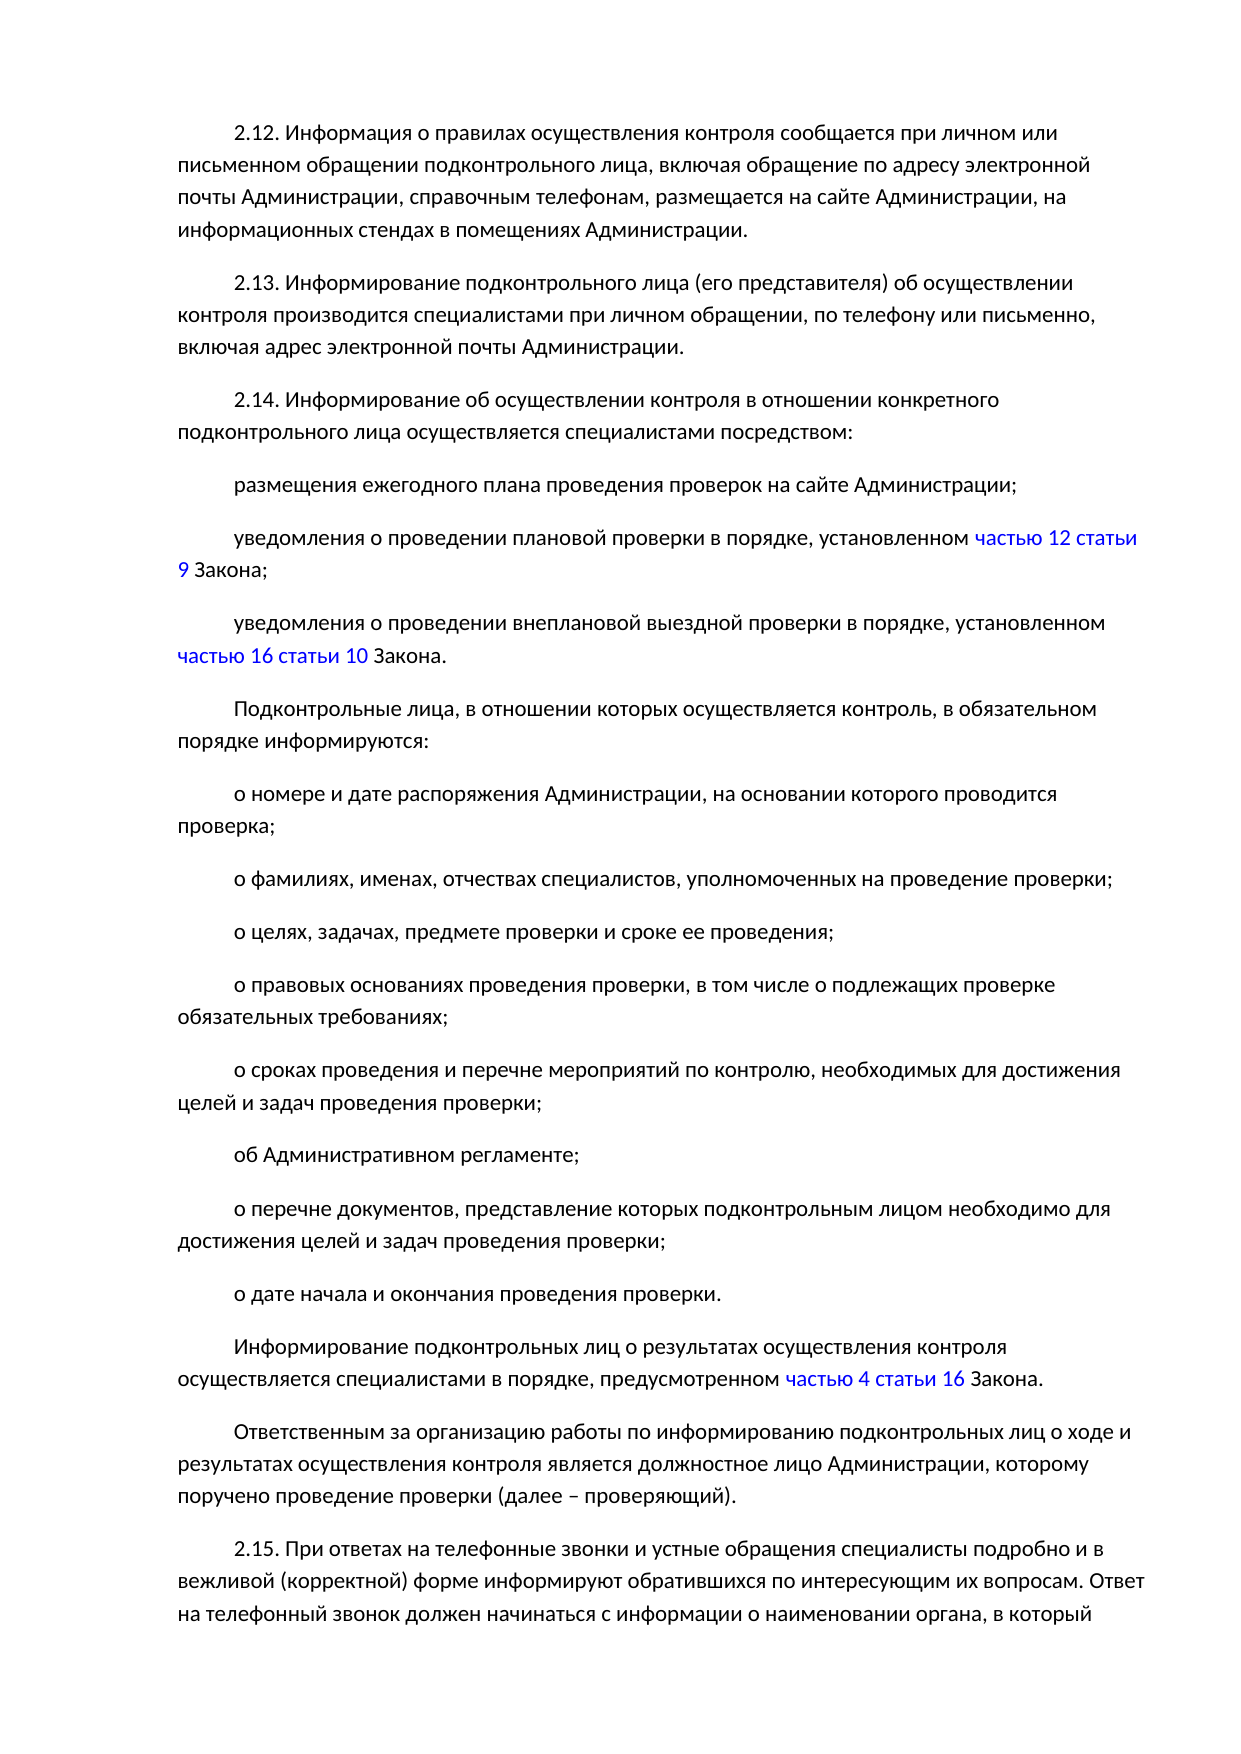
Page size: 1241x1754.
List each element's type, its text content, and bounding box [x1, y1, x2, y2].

text Ответственным за организацию работы по информированию подконтрольных лиц о ходе и результатах осуществления контроля является должностное лицо Администрации, которому поручено проведение проверки (далее – проверяющий). [177, 1417, 1152, 1509]
text о номере и дате распоряжения Администрации, на основании которого проводится проверка; [177, 779, 1152, 839]
text уведомления о проведении плановой проверки в порядке, установленном частью 12 статьи 9 Закона; [177, 523, 1152, 583]
text уведомления о проведении внеплановой выездной проверки в порядке, установленном частью 16 статьи 10 Закона. [177, 608, 1152, 669]
text о перечне документов, представление которых подконтрольным лицом необходимо для достижения целей и задач проведения проверки; [177, 1194, 1152, 1254]
text о целях, задачах, предмете проверки и сроке ее проведения; [177, 917, 1152, 945]
text размещения ежегодного плана проведения проверок на сайте Администрации; [177, 470, 1152, 498]
text 2.13. Информирование подконтрольного лица (его представителя) об осуществлении контроля производится специалистами при личном обращении, по телефону или письменно, включая адрес электронной почты Администрации. [177, 268, 1152, 360]
text об Административном регламенте; [177, 1141, 1152, 1169]
text 2.14. Информирование об осуществлении контроля в отношении конкретного подконтрольного лица осуществляется специалистами посредством: [177, 385, 1152, 445]
text о правовых основаниях проведения проверки, в том числе о подлежащих проверке обязательных требованиях; [177, 970, 1152, 1030]
text Информирование подконтрольных лиц о результатах осуществления контроля осуществляется специалистами в порядке, предусмотренном частью 4 статьи 16 Закона. [177, 1332, 1152, 1392]
text о дате начала и окончания проведения проверки. [177, 1279, 1152, 1307]
text Подконтрольные лица, в отношении которых осуществляется контроль, в обязательном порядке информируются: [177, 694, 1152, 754]
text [177, 1534, 1152, 1627]
text 2.12. Информация о правилах осуществления контроля сообщается при личном или письменном обращении подконтрольного лица, включая обращение по адресу электронной почты Администрации, справочным телефонам, размещается на сайте Администрации, на информационных стендах в помещениях Администрации. [177, 118, 1152, 243]
text о сроках проведения и перечне мероприятий по контролю, необходимых для достижения целей и задач проведения проверки; [177, 1055, 1152, 1116]
text о фамилиях, именах, отчествах специалистов, уполномоченных на проведение проверки; [177, 864, 1152, 892]
